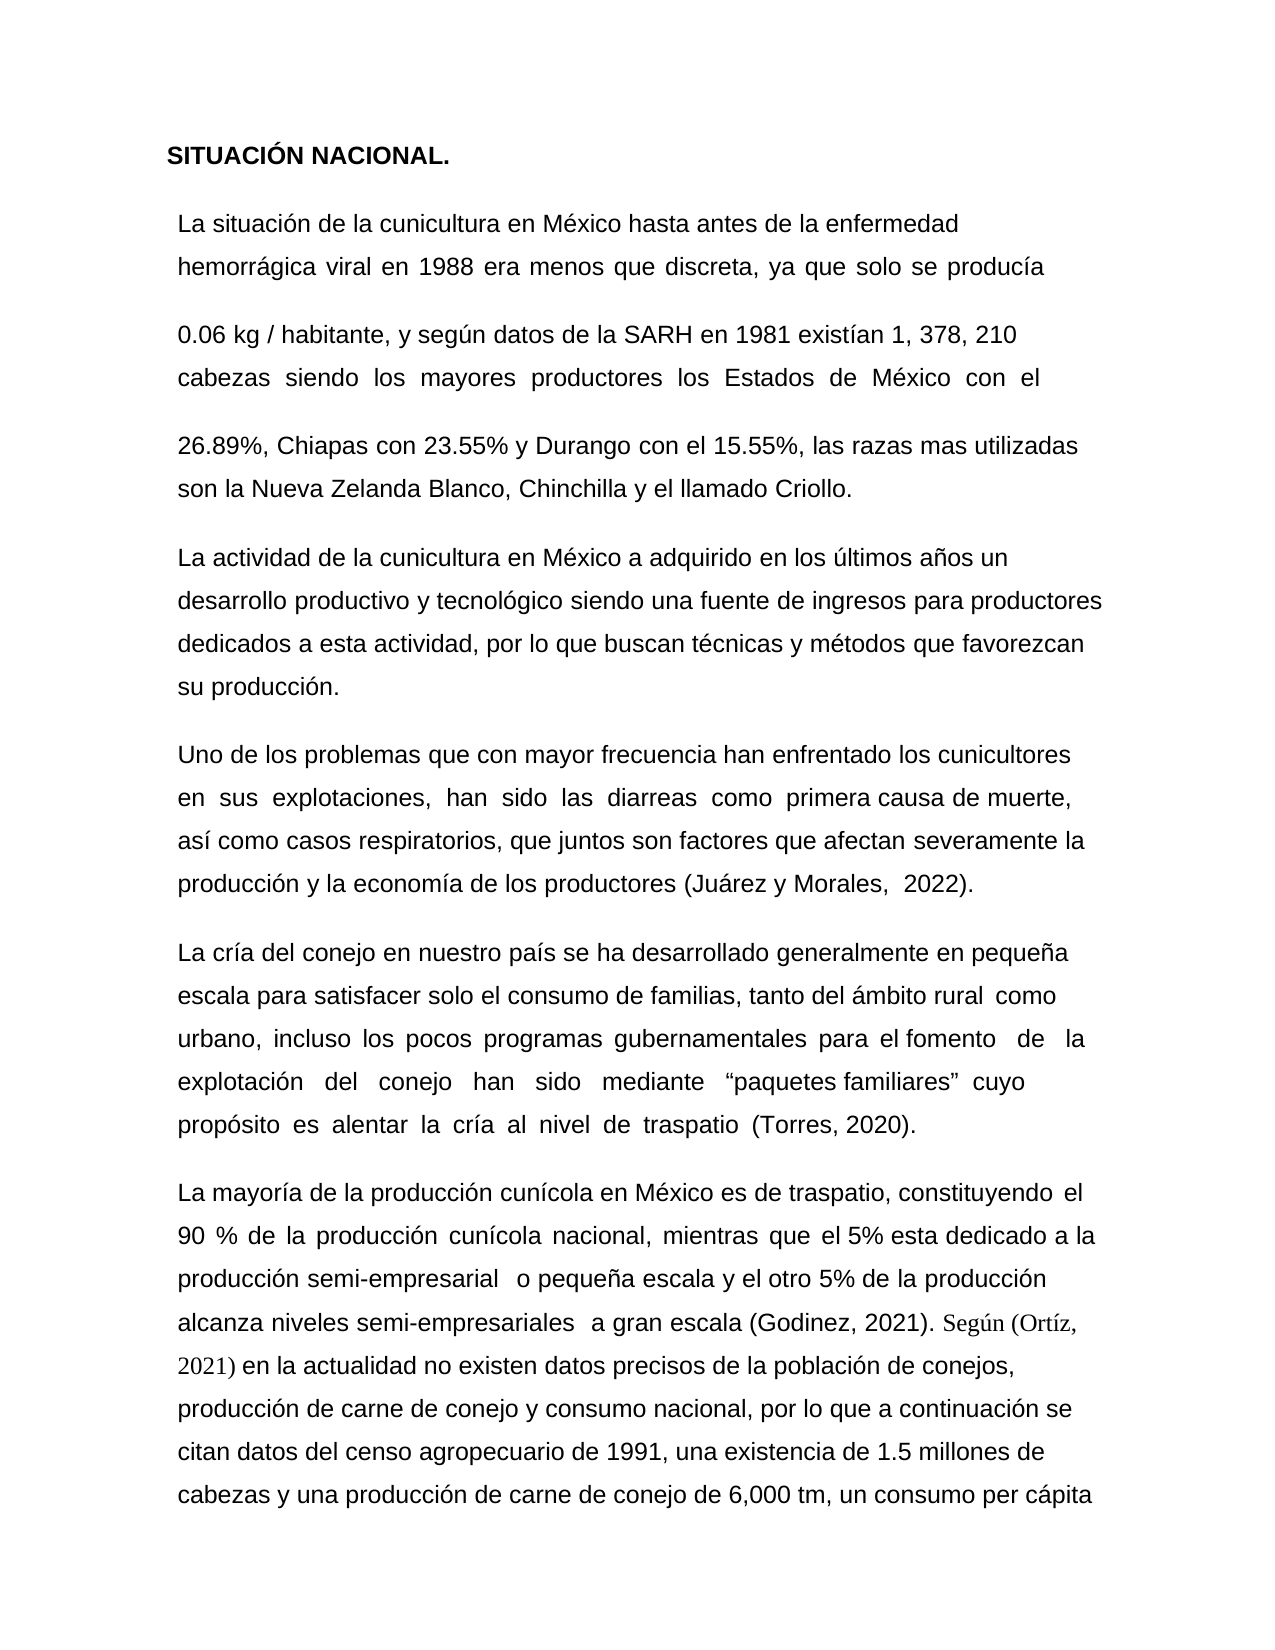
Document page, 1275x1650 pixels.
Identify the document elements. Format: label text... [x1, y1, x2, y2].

text Uno de los problemas que con mayor frecuencia han enfrentado los cunicultores en sus explotaciones, han sido las diarreas como primera causa de muerte, así como casos respiratorios, que juntos son factores que afectan severamente la producción y la economía de los productores (Juárez y Morales, 2022). [177, 740, 1102, 898]
text La situación de la cunicultura en México hasta antes de la enfermedad hemorrágica viral en 1988 era menos que discreta, ya que solo se producía [177, 209, 1102, 281]
text 26.89%, Chiapas con 23.55% y Durango con el 15.55%, las razas mas utilizadas son la Nueva Zelanda Blanco, Chinchilla y el llamado Criollo. [177, 431, 1102, 503]
text SITUACIÓN NACIONAL. [167, 141, 1102, 169]
text La actividad de la cunicultura en México a adquirido en los últimos años un desarrollo productivo y tecnológico siendo una fuente de ingresos para productores dedicados a esta actividad, por lo que buscan técnicas y métodos que favorezcan su producción. [177, 543, 1103, 701]
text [177, 1178, 1102, 1509]
text 0.06 kg / habitante, y según datos de la SARH en 1981 existían 1, 378, 210 cabezas siendo los mayores productores los Estados de México con el [177, 320, 1102, 392]
text La cría del conejo en nuestro país se ha desarrollado generalmente en pequeña escala para satisfacer solo el consumo de familias, tanto del ámbito rural como urbano, incluso los pocos programas gubernamentales para el fomento de la explotación del conejo han sido mediante “paquetes familiares” cuyo propósito es alentar la cría al nivel de traspatio (Torres, 2020). [177, 938, 1102, 1139]
